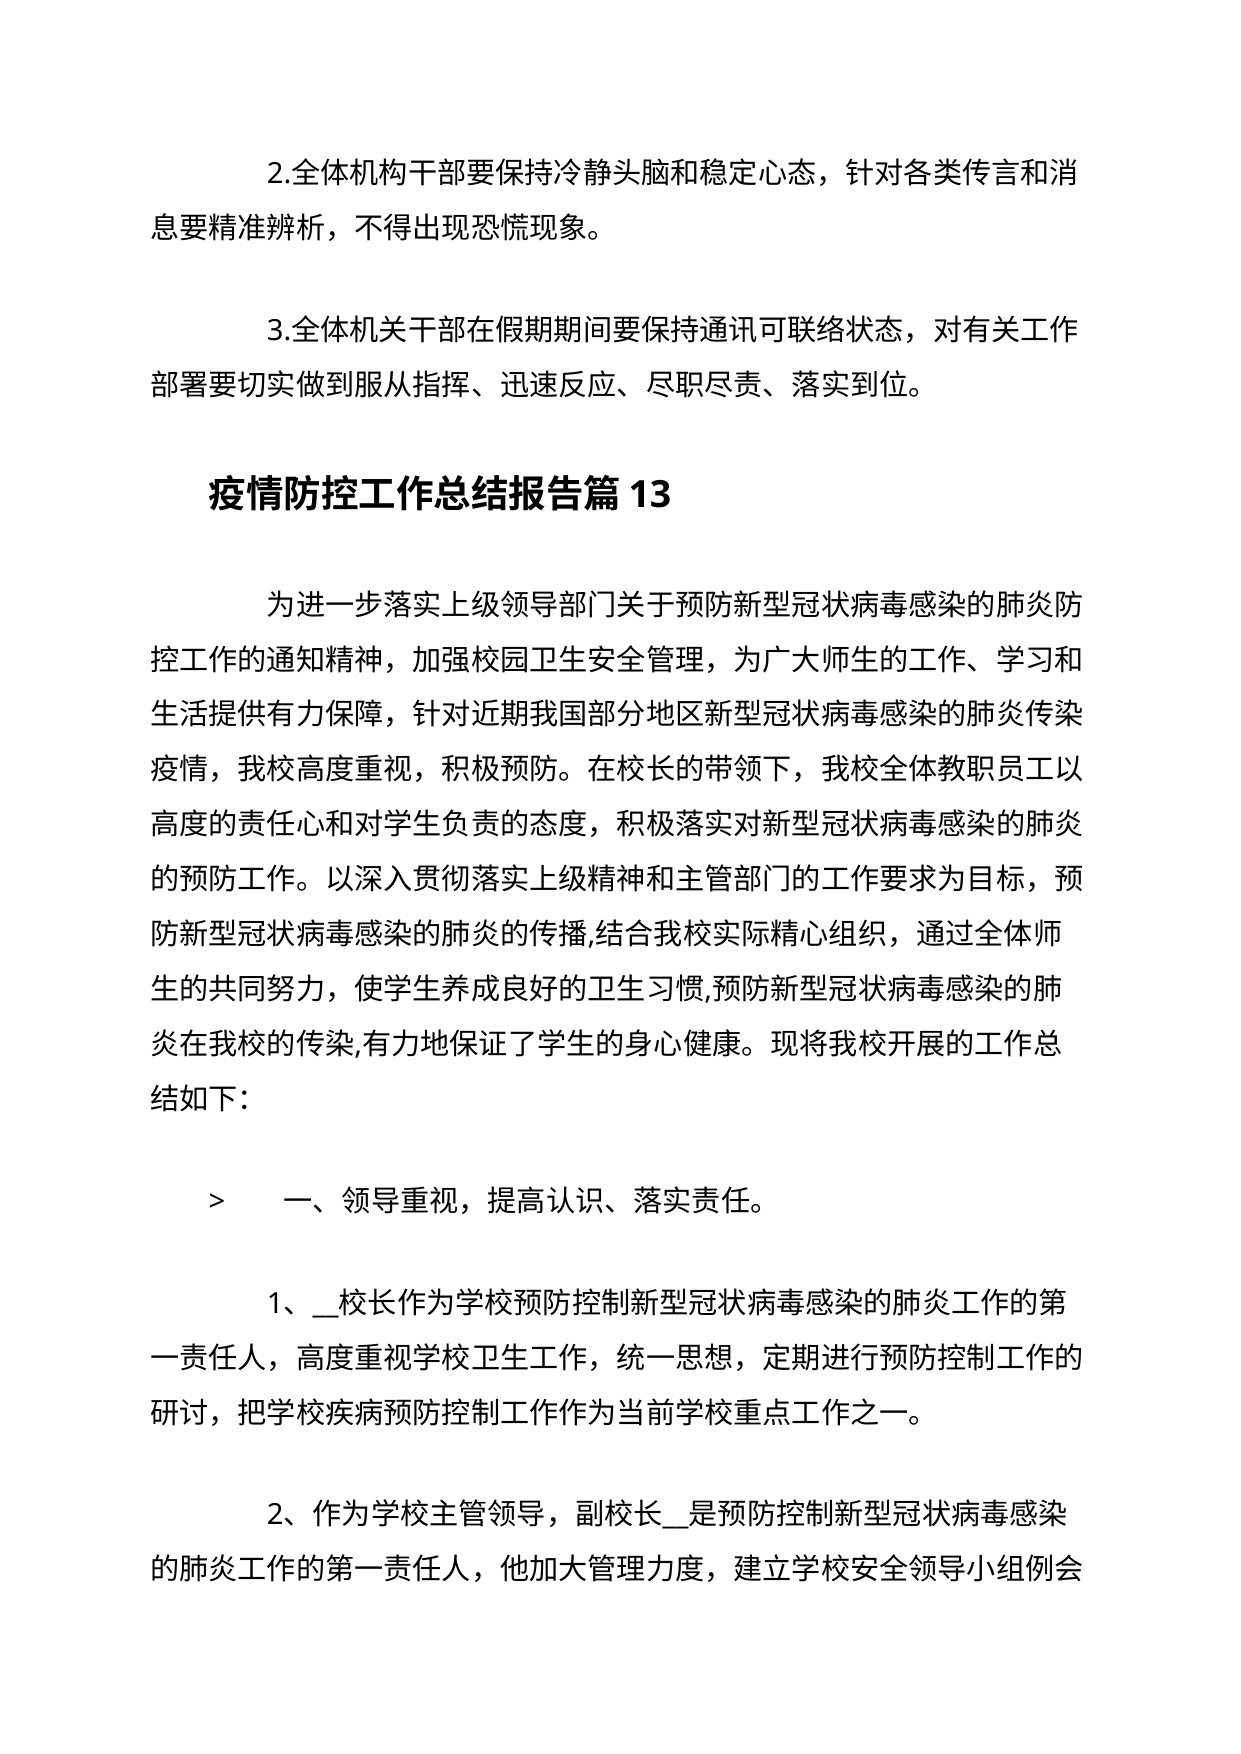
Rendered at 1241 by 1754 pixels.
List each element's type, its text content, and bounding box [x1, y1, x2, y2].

text 1、__校长作为学校预防控制新型冠状病毒感染的肺炎工作的第一责任人，高度重视学校卫生工作，统一思想，定期进行预防控制工作的研讨，把学校疾病预防控制工作作为当前学校重点工作之一。 [150, 1279, 1090, 1431]
text 疫情防控工作总结报告篇13 [150, 463, 1090, 518]
text 2.全体机构干部要保持冷静头脑和稳定心态，针对各类传言和消息要精准辨析，不得出现恐慌现象。 [150, 150, 1090, 247]
text 为进一步落实上级领导部门关于预防新型冠状病毒感染的肺炎防控工作的通知精神，加强校园卫生安全管理，为广大师生的工作、学习和生活提供有力保障，针对近期我国部分地区新型冠状病毒感染的肺炎传染疫情，我校高度重视，积极预防。在校长的带领下，我校全体教职员工以高度的责任心和对学生负责的态度，积极落实对新型冠状病毒感染的肺炎的预防工作。以深入贯彻落实上级精神和主管部门的工作要求为目标，预防新型冠状病毒感染的肺炎的传播,结合我校实际精心组织，通过全体师生的共同努力，使学生养成良好的卫生习惯,预防新型冠状病毒感染的肺炎在我校的传染,有力地保证了学生的身心健康。现将我校开展的工作总结如下： [150, 581, 1090, 1118]
text 3.全体机关干部在假期期间要保持通讯可联络状态，对有关工作部署要切实做到服从指挥、迅速反应、尽职尽责、落实到位。 [150, 307, 1090, 404]
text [150, 1491, 1090, 1588]
text > 一、领导重视，提高认识、落实责任。 [150, 1177, 1090, 1220]
